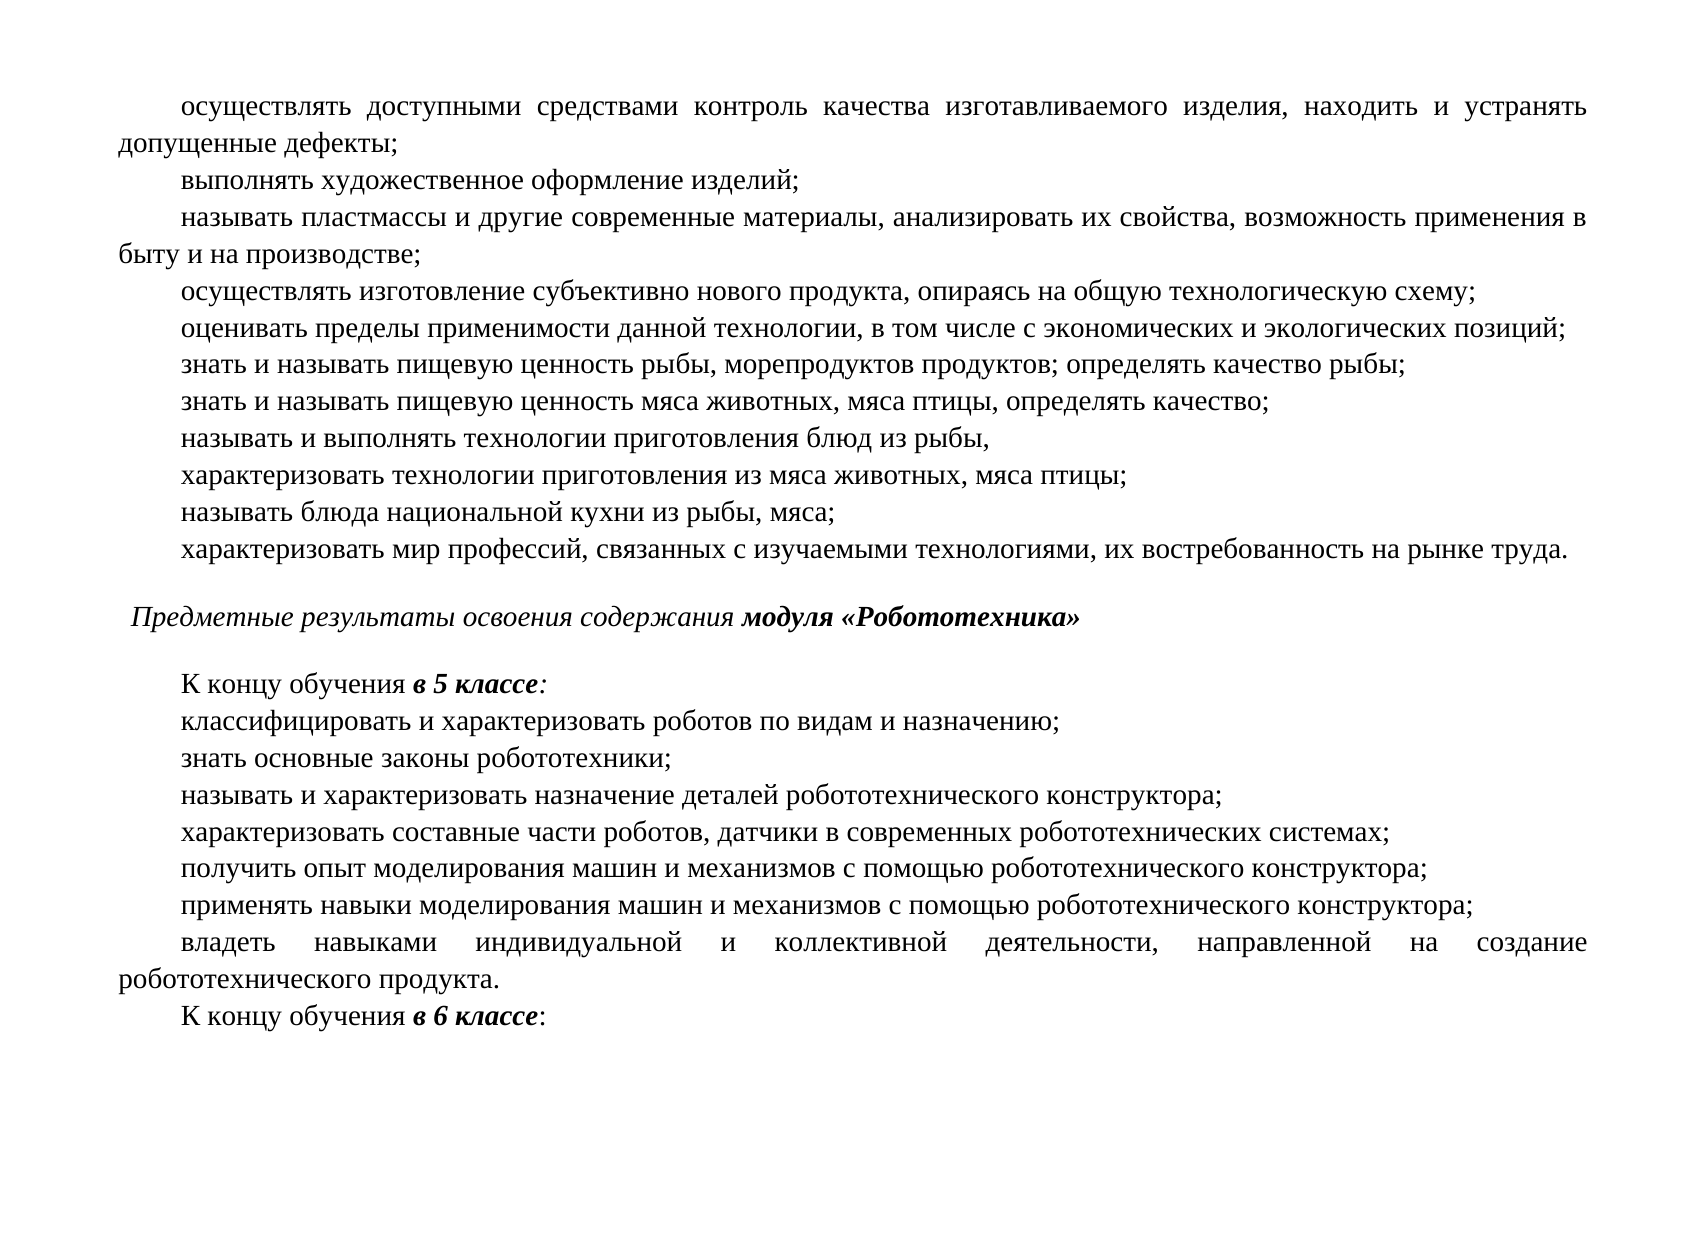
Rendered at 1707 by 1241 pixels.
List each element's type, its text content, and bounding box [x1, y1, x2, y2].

text Предметные результаты освоения содержания модуля «Робототехника» [131, 599, 1588, 632]
text оценивать пределы применимости данной технологии, в том числе с экономических и экологических позиций; [118, 310, 1588, 343]
text владеть навыками индивидуальной и коллективной деятельности, направленной на создание робототехнического продукта. [118, 924, 1588, 995]
text знать и называть пищевую ценность мяса животных, мяса птицы, определять качество; [118, 383, 1588, 417]
text классифицировать и характеризовать роботов по видам и назначению; [118, 703, 1588, 737]
text осуществлять изготовление субъективно нового продукта, опираясь на общую технологическую схему; [118, 273, 1588, 306]
text называть пластмассы и другие современные материалы, анализировать их свойства, возможность применения в быту и на производстве; [118, 199, 1588, 269]
text характеризовать мир профессий, связанных с изучаемыми технологиями, их востребованность на рынке труда. [118, 531, 1588, 564]
text называть и выполнять технологии приготовления блюд из рыбы, [118, 420, 1588, 454]
text получить опыт моделирования машин и механизмов с помощью робототехнического конструктора; [118, 851, 1588, 884]
text называть и характеризовать назначение деталей робототехнического конструктора; [118, 777, 1588, 810]
text выполнять художественное оформление изделий; [118, 162, 1588, 196]
text знать и называть пищевую ценность рыбы, морепродуктов продуктов; определять качество рыбы; [118, 347, 1588, 380]
text характеризовать технологии приготовления из мяса животных, мяса птицы; [118, 457, 1588, 491]
text применять навыки моделирования машин и механизмов с помощью робототехнического конструктора; [118, 887, 1588, 921]
text знать основные законы робототехники; [118, 740, 1588, 773]
text осуществлять доступными средствами контроль качества изготавливаемого изделия, находить и устранять допущенные дефекты; [118, 88, 1588, 159]
text К концу обучения в 5 классе: [118, 666, 1588, 700]
text К концу обучения в 6 классе: [118, 998, 1588, 1032]
text называть блюда национальной кухни из рыбы, мяса; [118, 494, 1588, 528]
text характеризовать составные части роботов, датчики в современных робототехнических системах; [118, 814, 1588, 847]
